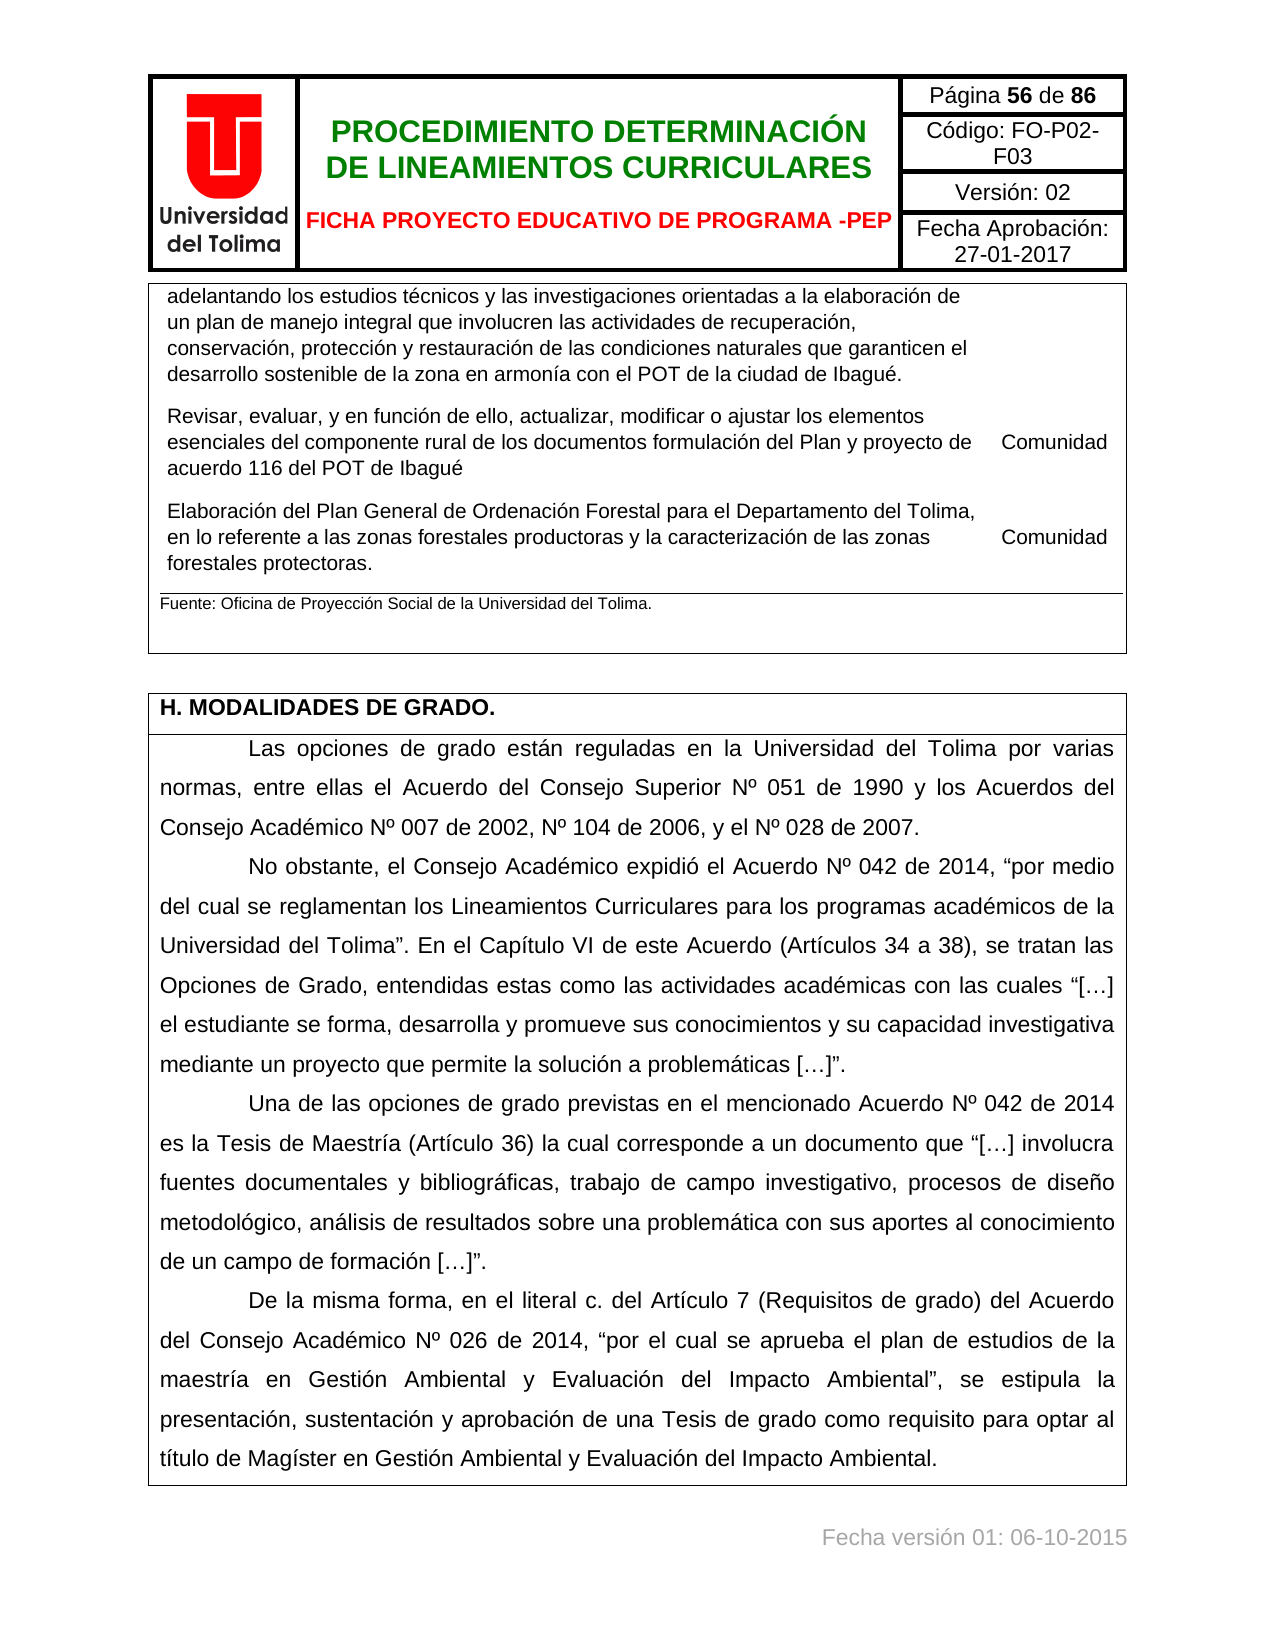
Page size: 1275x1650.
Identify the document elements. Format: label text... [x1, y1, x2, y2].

table_header H. MODALIDADES DE GRADO. [149, 694, 1126, 734]
picture [160, 94, 288, 252]
